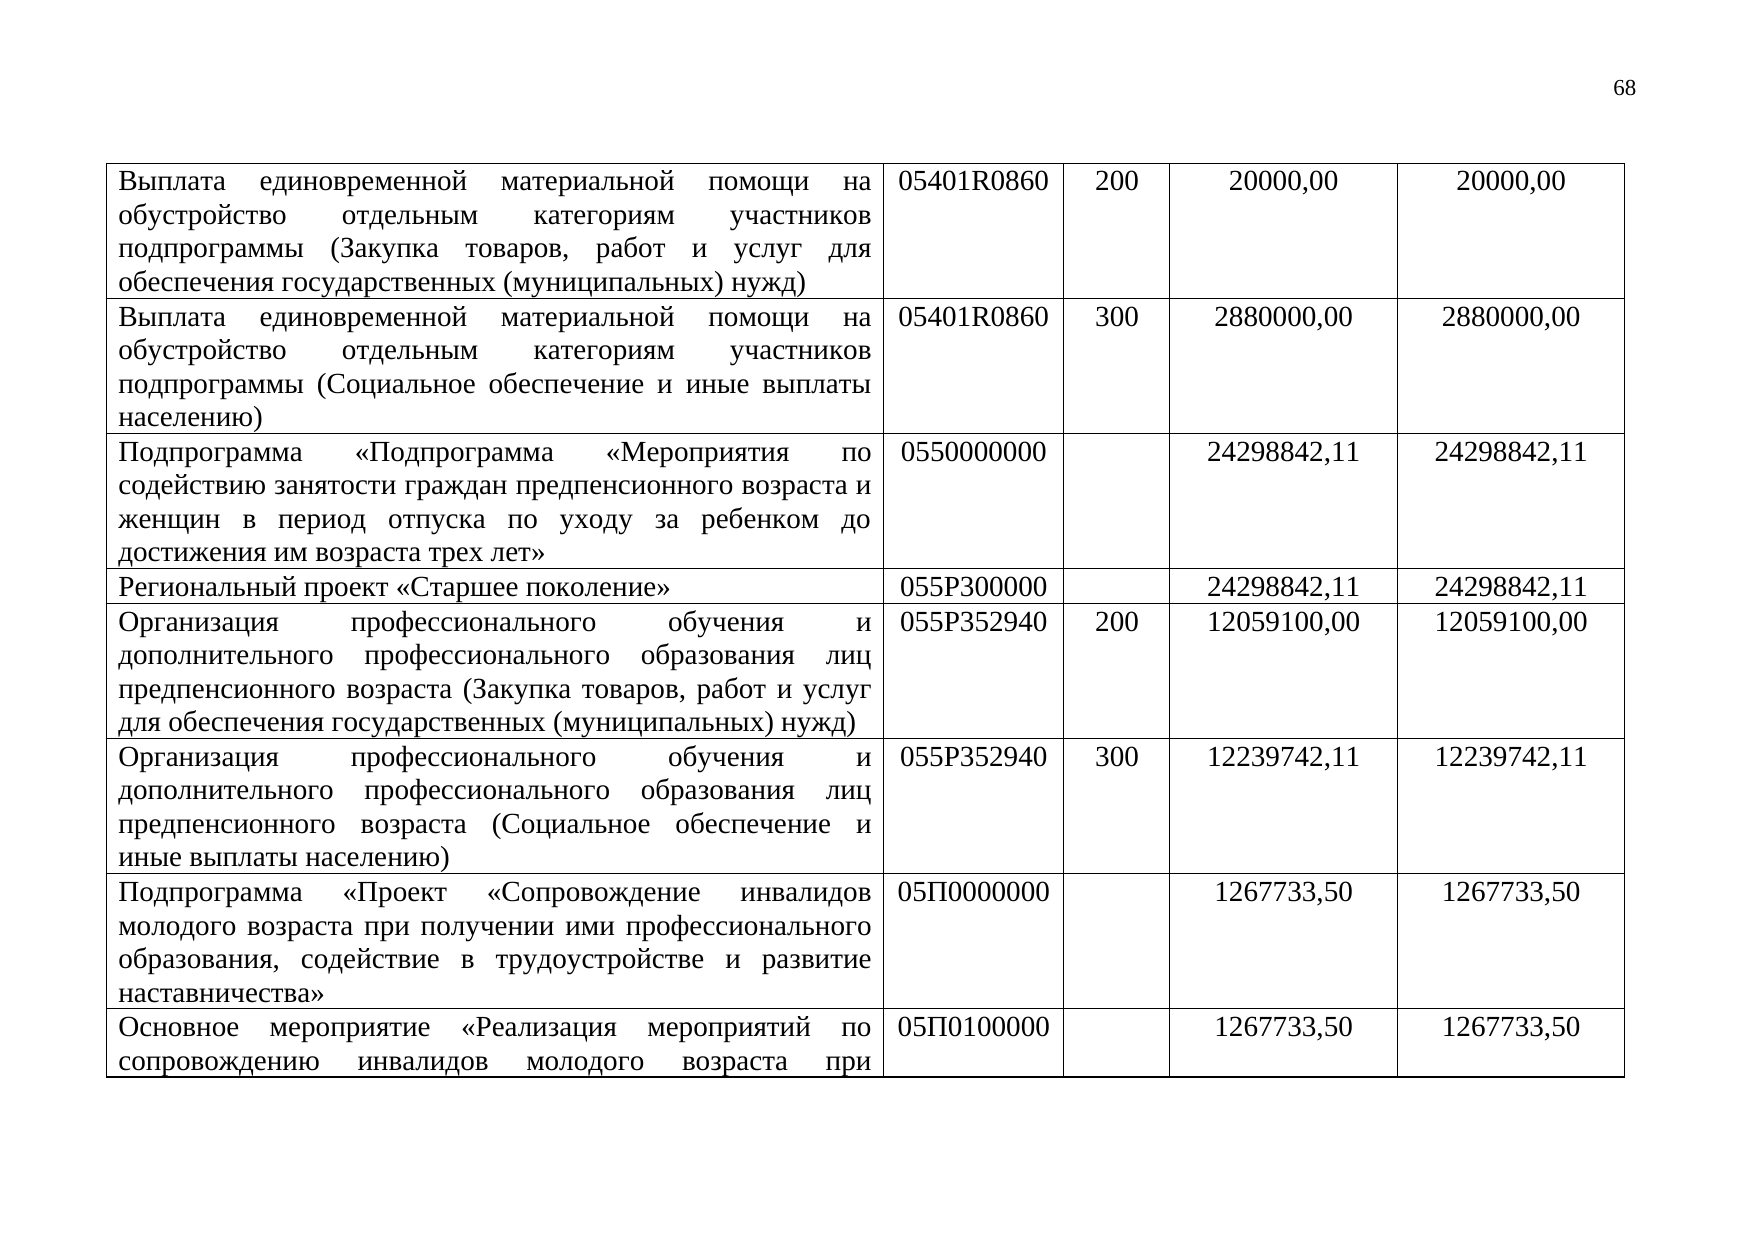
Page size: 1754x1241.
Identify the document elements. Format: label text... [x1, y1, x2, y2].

table_cell [1064, 1009, 1169, 1076]
table_cell 12239742,11 [1170, 739, 1397, 873]
table_cell 20000,00 [1398, 164, 1624, 298]
table_cell 20000,00 [1170, 164, 1397, 298]
table_cell 12059100,00 [1398, 604, 1624, 738]
table_cell 055P352940 [884, 739, 1063, 873]
table_cell 1267733,50 [1398, 1009, 1624, 1076]
table_cell 1267733,50 [1170, 874, 1397, 1008]
table_cell 05П0100000 [884, 1009, 1063, 1076]
table_cell 24298842,11 [1398, 434, 1624, 568]
table_cell 2880000,00 [1170, 299, 1397, 433]
table_cell 055P352940 [884, 604, 1063, 738]
table_cell 300 [1064, 739, 1169, 873]
table_cell 24298842,11 [1398, 569, 1624, 603]
table_cell 0550000000 [884, 434, 1063, 568]
table_cell 24298842,11 [1170, 569, 1397, 603]
table_cell 1267733,50 [1170, 1009, 1397, 1076]
table_cell [1064, 569, 1169, 603]
table_cell [1064, 874, 1169, 1008]
table_cell 300 [1064, 299, 1169, 433]
table_cell Организация профессионального обучения и дополнительного профессионального образования лиц предпенсионного возраста (Закупка товаров, работ и услуг для обеспечения государственных (муниципальных) нужд) [107, 604, 883, 738]
table_cell 12059100,00 [1170, 604, 1397, 738]
table_cell Выплата единовременной материальной помощи на обустройство отдельным категориям участников подпрограммы (Закупка товаров, работ и услуг для обеспечения государственных (муниципальных) нужд) [107, 164, 883, 298]
table_cell 2880000,00 [1398, 299, 1624, 433]
table_cell 055P300000 [884, 569, 1063, 603]
table_cell Организация профессионального обучения и дополнительного профессионального образования лиц предпенсионного возраста (Социальное обеспечение и иные выплаты населению) [107, 739, 883, 873]
table_cell Региональный проект «Старшее поколение» [107, 569, 883, 603]
table_cell 05401R0860 [884, 299, 1063, 433]
table_cell Подпрограмма «Проект «Сопровождение инвалидов молодого возраста при получении ими профессионального образования, содействие в трудоустройстве и развитие наставничества» [107, 874, 883, 1008]
table_cell 05401R0860 [884, 164, 1063, 298]
table_cell 12239742,11 [1398, 739, 1624, 873]
table_cell 24298842,11 [1170, 434, 1397, 568]
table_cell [107, 1009, 883, 1076]
table_cell 200 [1064, 604, 1169, 738]
table_cell Выплата единовременной материальной помощи на обустройство отдельным категориям участников подпрограммы (Социальное обеспечение и иные выплаты населению) [107, 299, 883, 433]
table_cell 05П0000000 [884, 874, 1063, 1008]
table_cell 200 [1064, 164, 1169, 298]
table_cell 1267733,50 [1398, 874, 1624, 1008]
table_cell Подпрограмма «Подпрограмма «Мероприятия по содействию занятости граждан предпенсионного возраста и женщин в период отпуска по уходу за ребенком до достижения им возраста трех лет» [107, 434, 883, 568]
table_cell [1064, 434, 1169, 568]
